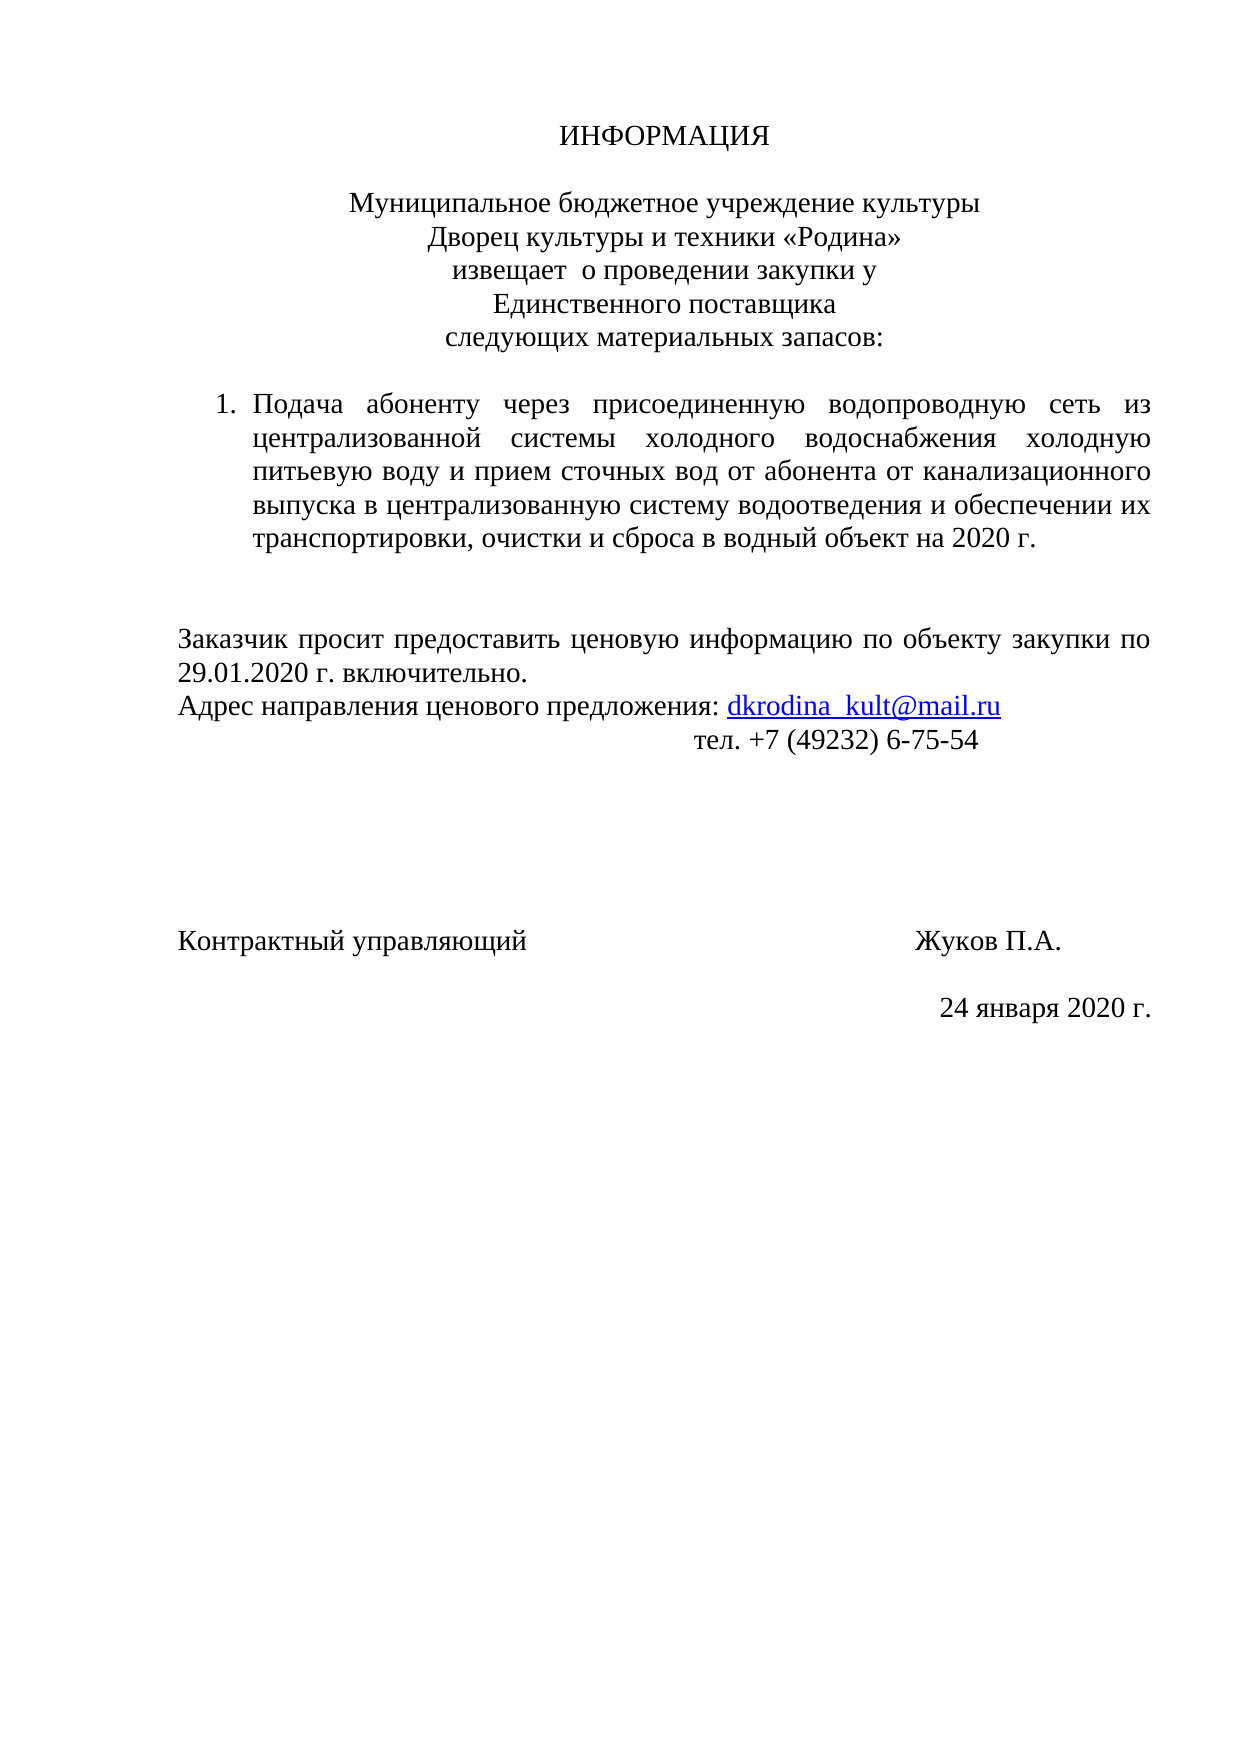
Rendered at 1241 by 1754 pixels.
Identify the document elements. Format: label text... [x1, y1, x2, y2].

text извещает о проведении закупки у [177, 252, 1152, 286]
text тел. +7 (49232) 6-75-54 [177, 722, 1152, 755]
list Подача абоненту через присоединенную водопроводную сеть из централизованной системы холодного водоснабжения холодную питьевую воду и прием сточных вод от абонента от канализационного выпуска в централизованную систему водоотведения и обеспечении их транспортировки, очистки и сброса в водный объект на 2020 г. [215, 386, 1152, 554]
text Контрактный управляющий Жуков П.А. [177, 923, 1152, 957]
text ИНФОРМАЦИЯ [177, 118, 1152, 152]
text Заказчик просит предоставить ценовую информацию по объекту закупки по 29.01.2020 г. включительно. [177, 621, 1152, 688]
text 24 января 2020 г. [177, 990, 1152, 1024]
text Единственного поставщика [177, 286, 1152, 319]
text Дворец культуры и техники «Родина» [177, 219, 1152, 252]
text Адрес направления ценового предложения: dkrodina_kult@mail.ru [177, 688, 1152, 722]
text следующих материальных запасов: [177, 319, 1152, 353]
text Муниципальное бюджетное учреждение культуры [177, 185, 1152, 219]
